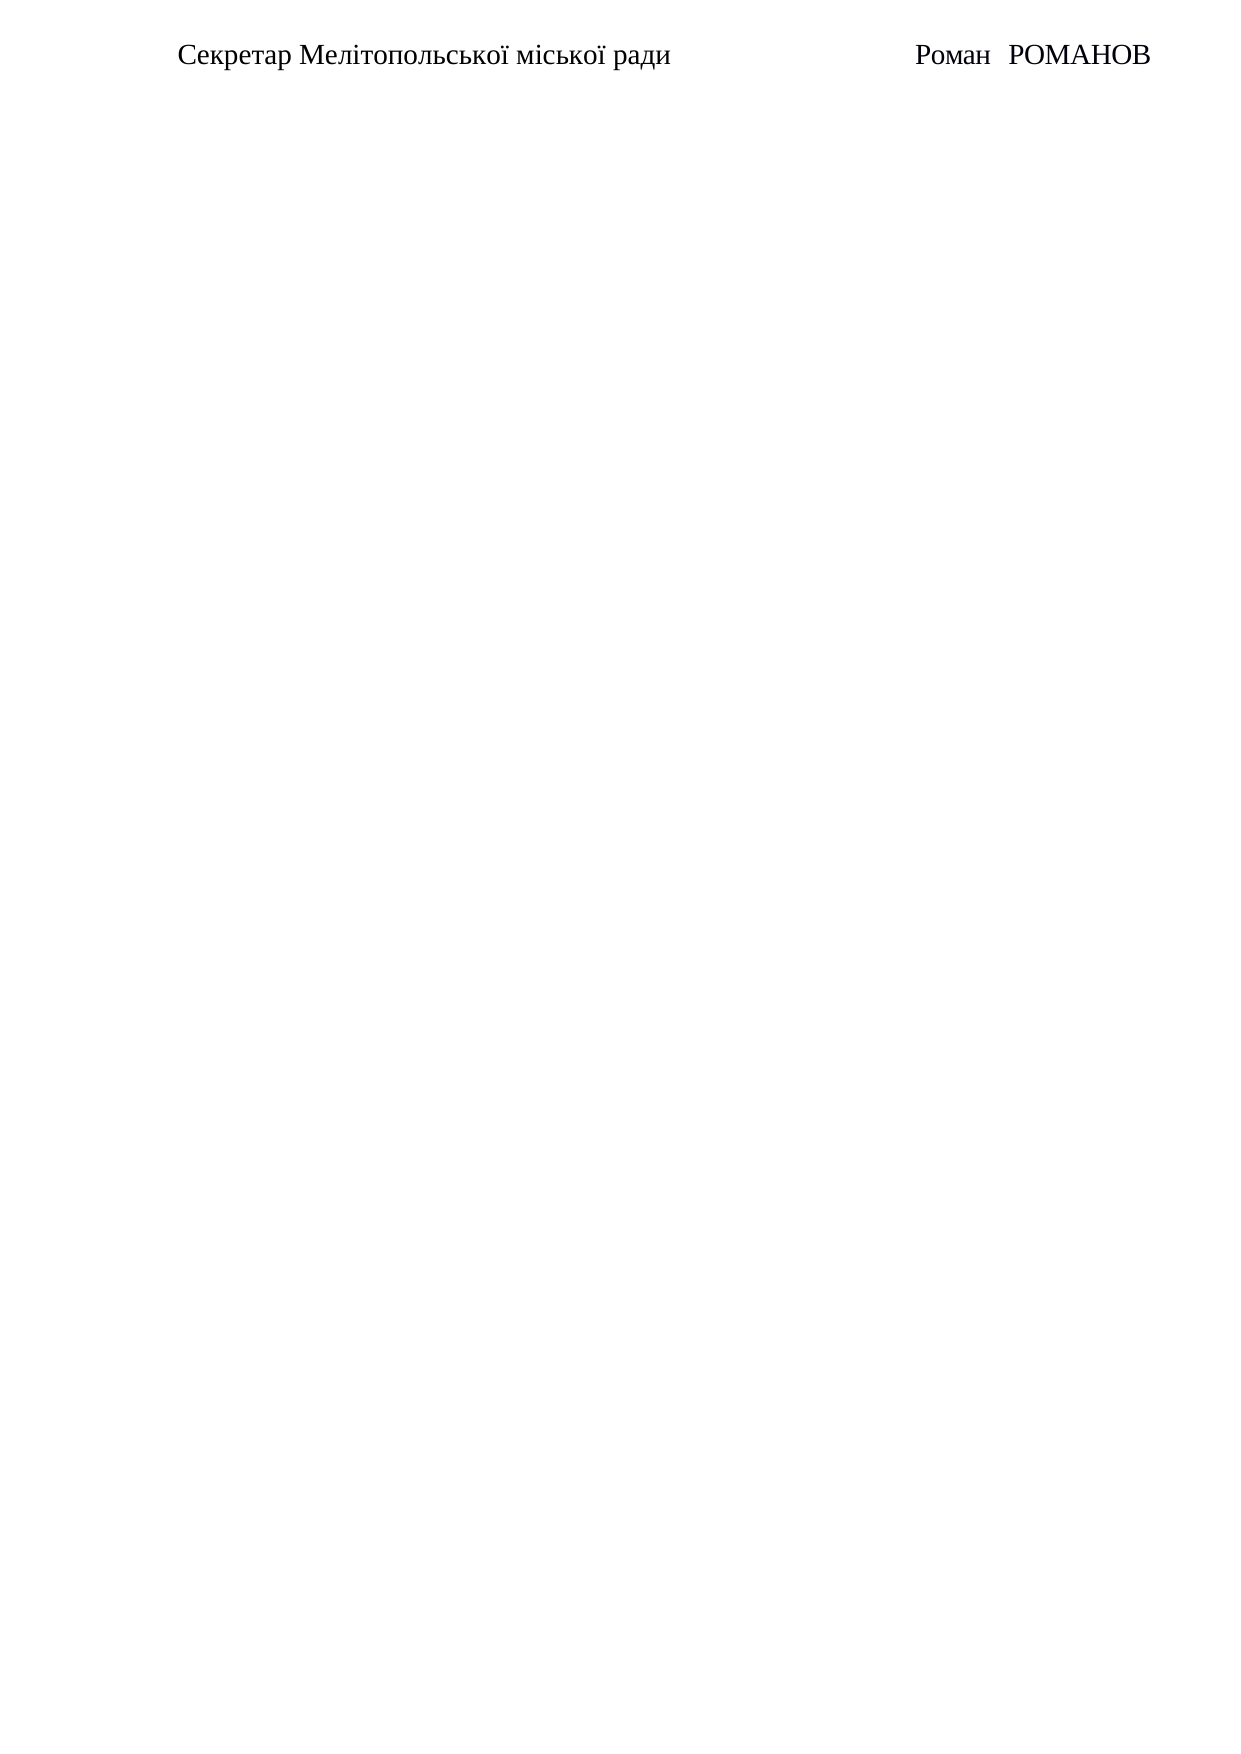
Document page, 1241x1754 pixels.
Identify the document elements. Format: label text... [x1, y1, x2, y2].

text Секретар Мелітопольської міської ради Роман РОМАНОВ [177, 37, 1152, 100]
